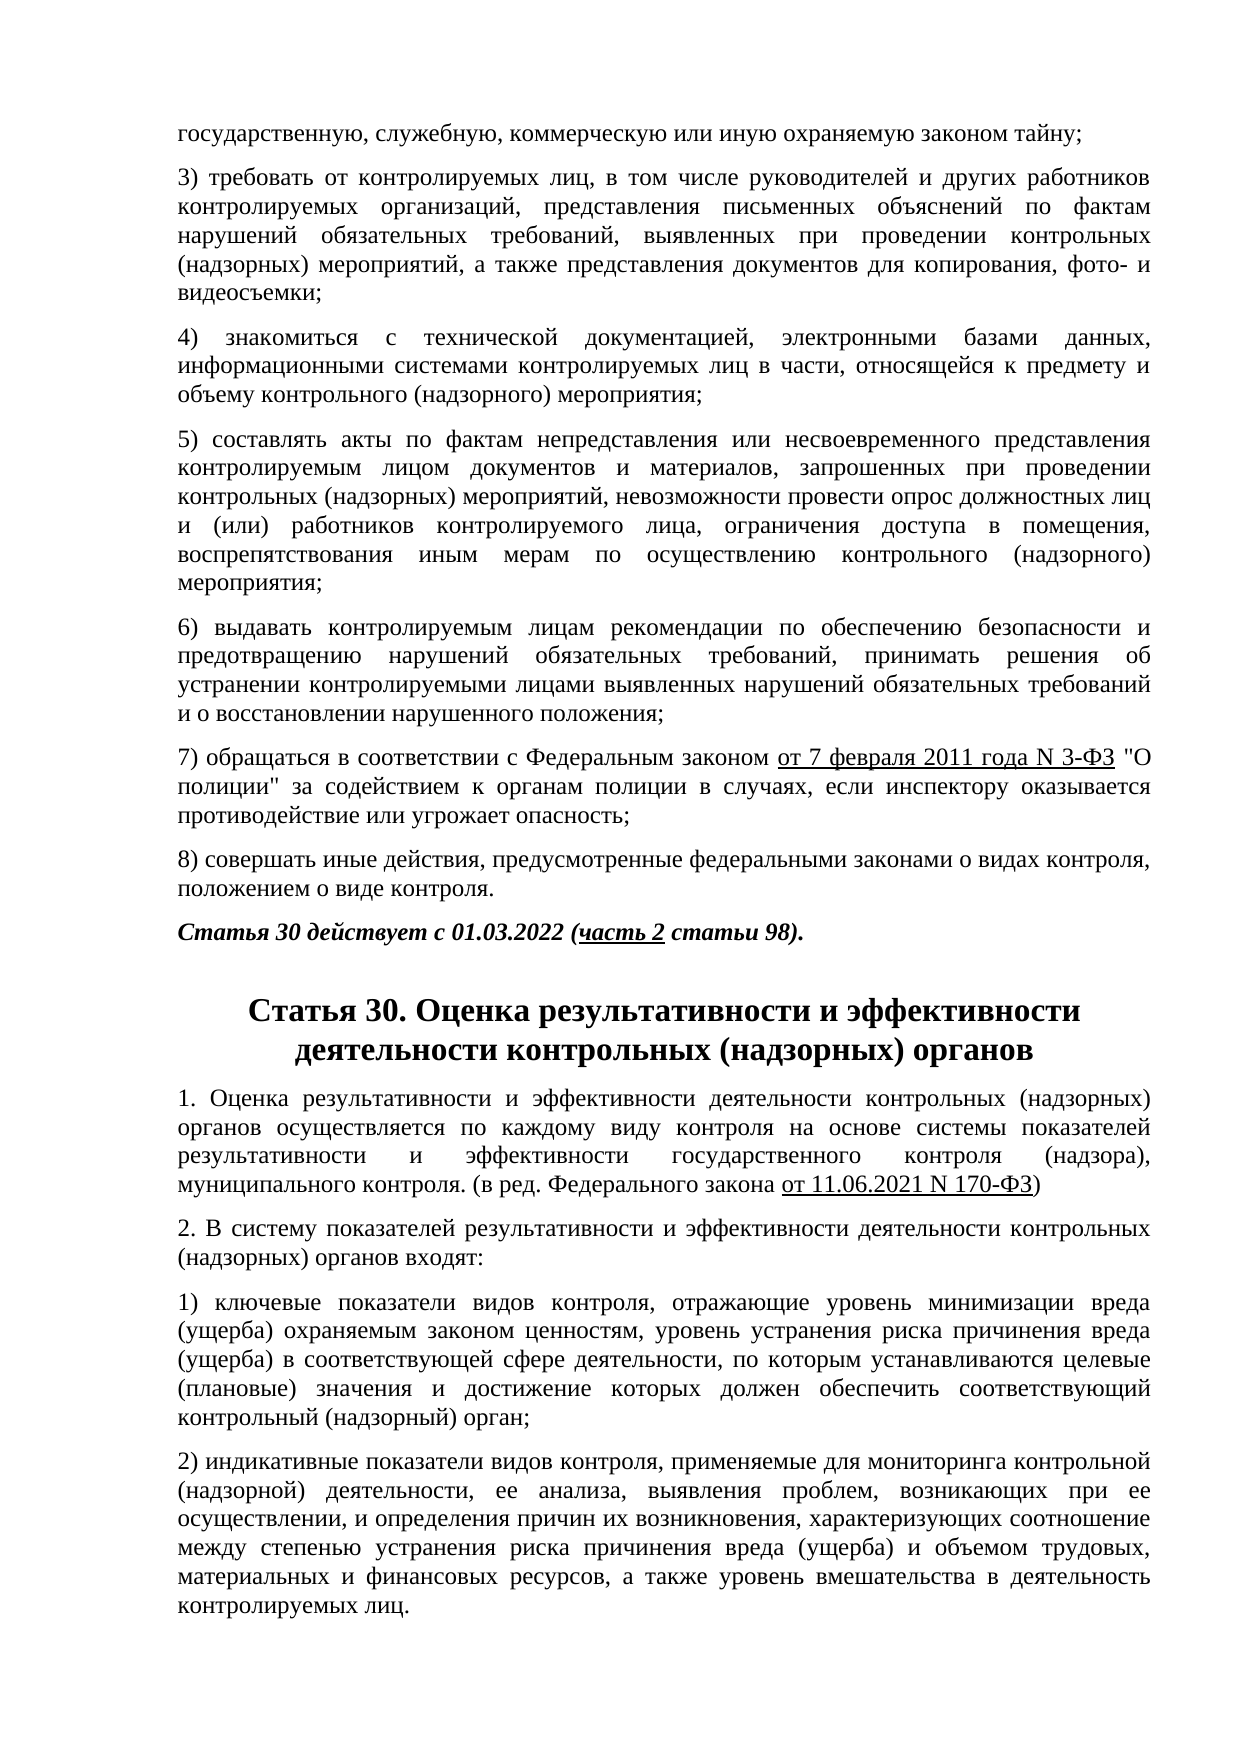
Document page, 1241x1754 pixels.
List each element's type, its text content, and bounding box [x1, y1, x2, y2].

text Статья 30 действует с 01.03.2022 (часть 2 статьи 98). [177, 917, 1152, 946]
text Статья 30. Оценка результативности и эффективности деятельности контрольных (надзорных) органов [177, 991, 1152, 1067]
text 4) знакомиться с технической документацией, электронными базами данных, информационными системами контролируемых лиц в части, относящейся к предмету и объему контрольного (надзорного) мероприятия; [177, 322, 1152, 408]
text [177, 118, 1152, 147]
text 2. В систему показателей результативности и эффективности деятельности контрольных (надзорных) органов входят: [177, 1213, 1152, 1271]
text 1. Оценка результативности и эффективности деятельности контрольных (надзорных) органов осуществляется по каждому виду контроля на основе системы показателей результативности и эффективности государственного контроля (надзора), муниципального контроля. (в ред. Федерального закона от 11.06.2021 N 170-ФЗ) [177, 1083, 1152, 1198]
text 3) требовать от контролируемых лиц, в том числе руководителей и других работников контролируемых организаций, представления письменных объяснений по фактам нарушений обязательных требований, выявленных при проведении контрольных (надзорных) мероприятий, а также представления документов для копирования, фото- и видеосъемки; [177, 162, 1152, 306]
text 7) обращаться в соответствии с Федеральным законом от 7 февраля 2011 года N 3-ФЗ "О полиции" за содействием к органам полиции в случаях, если инспектору оказывается противодействие или угрожает опасность; [177, 742, 1152, 829]
text 2) индикативные показатели видов контроля, применяемые для мониторинга контрольной (надзорной) деятельности, ее анализа, выявления проблем, возникающих при ее осуществлении, и определения причин их возникновения, характеризующих соотношение между степенью устранения риска причинения вреда (ущерба) и объемом трудовых, материальных и финансовых ресурсов, а также уровень вмешательства в деятельность контролируемых лиц. [177, 1446, 1152, 1618]
text 6) выдавать контролируемым лицам рекомендации по обеспечению безопасности и предотвращению нарушений обязательных требований, принимать решения об устранении контролируемыми лицами выявленных нарушений обязательных требований и о восстановлении нарушенного положения; [177, 612, 1152, 727]
text 8) совершать иные действия, предусмотренные федеральными законами о видах контроля, положением о виде контроля. [177, 844, 1152, 902]
text 5) составлять акты по фактам непредставления или несвоевременного представления контролируемым лицом документов и материалов, запрошенных при проведении контрольных (надзорных) мероприятий, невозможности провести опрос должностных лиц и (или) работников контролируемого лица, ограничения доступа в помещения, воспрепятствования иным мерам по осуществлению контрольного (надзорного) мероприятия; [177, 424, 1152, 596]
text 1) ключевые показатели видов контроля, отражающие уровень минимизации вреда (ущерба) охраняемым законом ценностям, уровень устранения риска причинения вреда (ущерба) в соответствующей сфере деятельности, по которым устанавливаются целевые (плановые) значения и достижение которых должен обеспечить соответствующий контрольный (надзорный) орган; [177, 1287, 1152, 1430]
